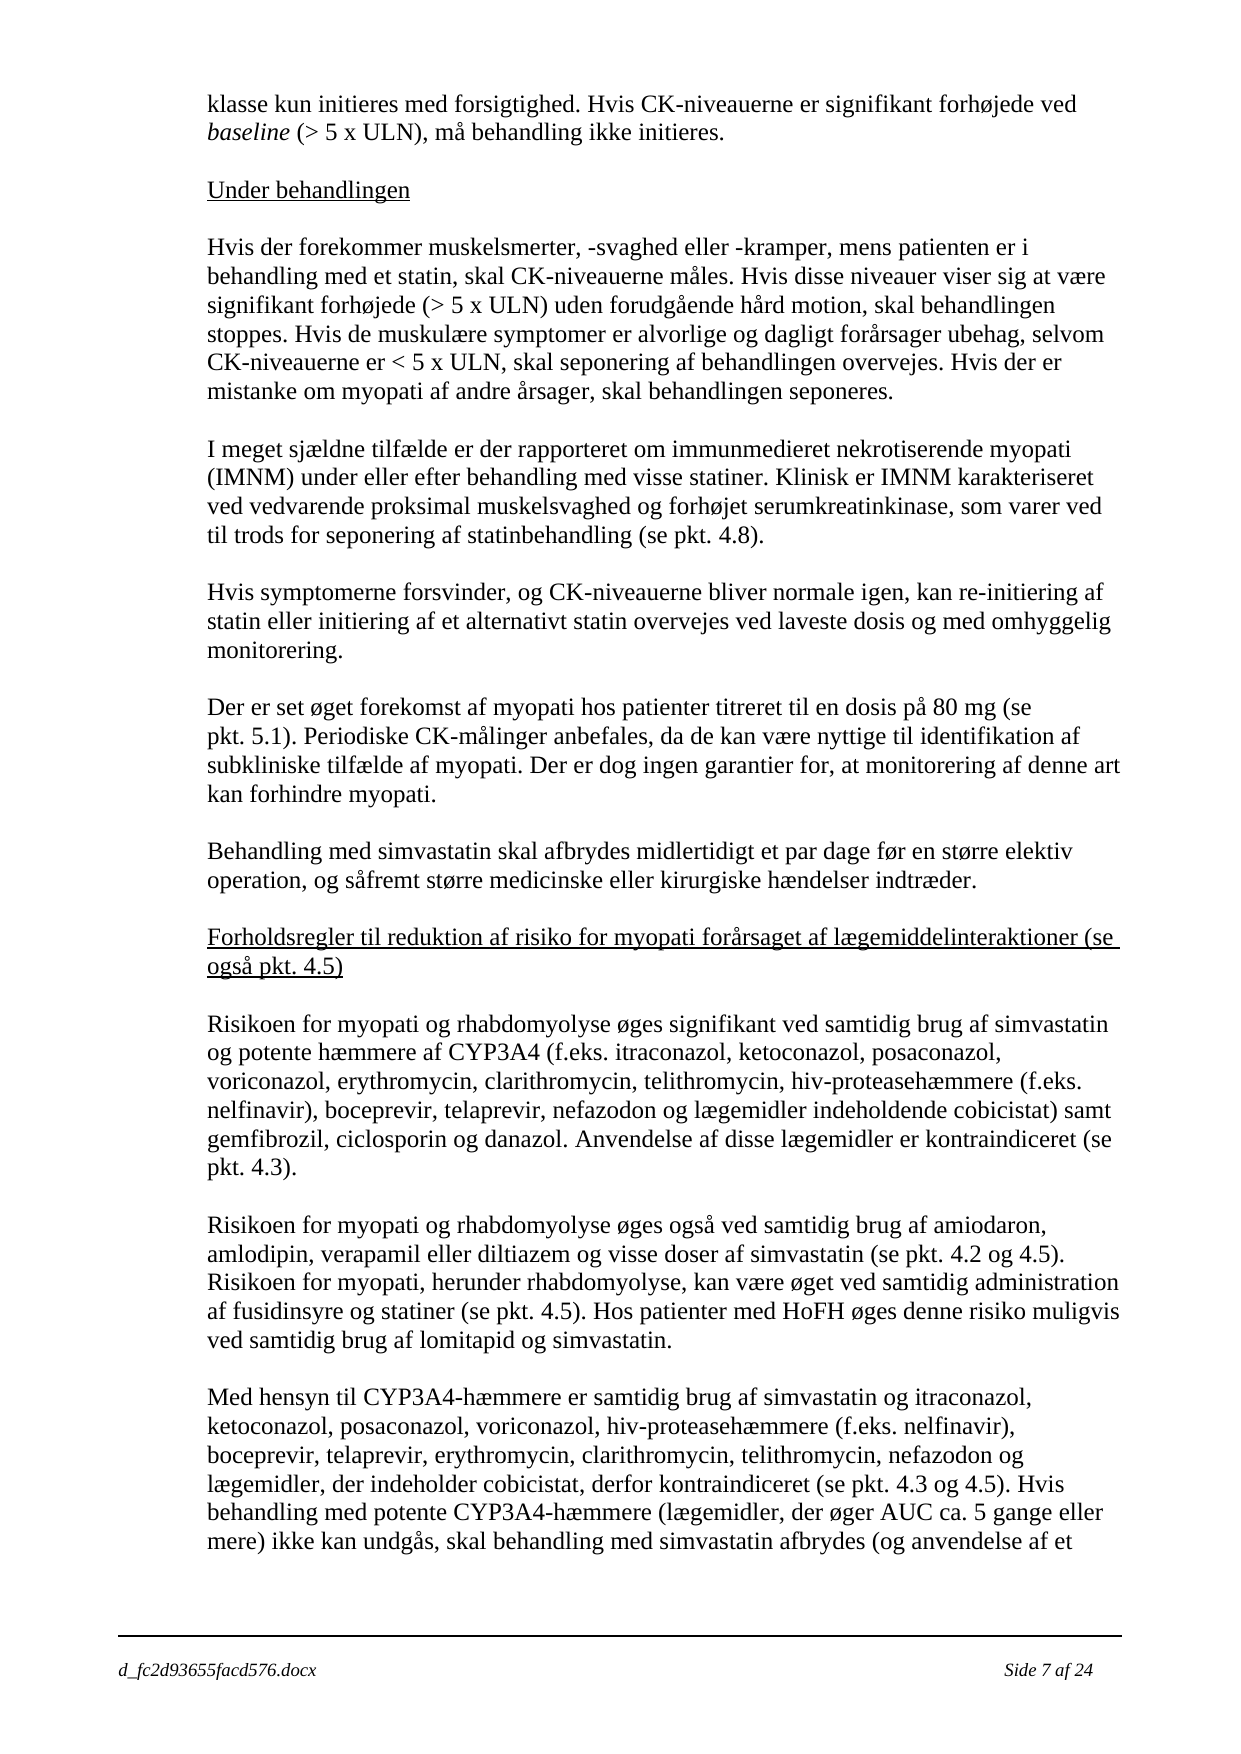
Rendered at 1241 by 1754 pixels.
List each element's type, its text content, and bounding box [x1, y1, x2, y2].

text Forholdsregler til reduktion af risiko for myopati forårsaget af lægemiddelinteraktioner (se også pkt. 4.5) [207, 922, 1122, 980]
text I meget sjældne tilfælde er der rapporteret om immunmedieret nekrotiserende myopati (IMNM) under eller efter behandling med visse statiner. Klinisk er IMNM karakteriseret ved vedvarende proksimal muskelsvaghed og forhøjet serumkreatinkinase, som varer ved til trods for seponering af statinbehandling (se pkt. 4.8). [207, 434, 1122, 549]
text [207, 1382, 1122, 1555]
text Hvis symptomerne forsvinder, og CK-niveauerne bliver normale igen, kan re-initiering af statin eller initiering af et alternativt statin overvejes ved laveste dosis og med omhyggelig monitorering. [207, 577, 1122, 664]
text Der er set øget forekomst af myopati hos patienter titreret til en dosis på 80 mg (se pkt. 5.1). Periodiske CK-målinger anbefales, da de kan være nyttige til identifikation af subkliniske tilfælde af myopati. Der er dog ingen garantier for, at monitorering af denne art kan forhindre myopati. [207, 692, 1122, 807]
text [207, 89, 1122, 146]
text Under behandlingen [207, 175, 1122, 204]
text Hvis der forekommer muskelsmerter, -svaghed eller -kramper, mens patienten er i behandling med et statin, skal CK-niveauerne måles. Hvis disse niveauer viser sig at være signifikant forhøjede (> 5 x ULN) uden forudgående hård motion, skal behandlingen stoppes. Hvis de muskulære symptomer er alvorlige og dagligt forårsager ubehag, selvom CK-niveauerne er < 5 x ULN, skal seponering af behandlingen overvejes. Hvis der er mistanke om myopati af andre årsager, skal behandlingen seponeres. [207, 232, 1122, 405]
text Risikoen for myopati og rhabdomyolyse øges også ved samtidig brug af amiodaron, amlodipin, verapamil eller diltiazem og visse doser af simvastatin (se pkt. 4.2 og 4.5). Risikoen for myopati, herunder rhabdomyolyse, kan være øget ved samtidig administration af fusidinsyre og statiner (se pkt. 4.5). Hos patienter med HoFH øges denne risiko muligvis ved samtidig brug af lomitapid og simvastatin. [207, 1210, 1122, 1354]
text Behandling med simvastatin skal afbrydes midlertidigt et par dage før en større elektiv operation, og såfremt større medicinske eller kirurgiske hændelser indtræder. [207, 836, 1122, 894]
text Risikoen for myopati og rhabdomyolyse øges signifikant ved samtidig brug af simvastatin og potente hæmmere af CYP3A4 (f.eks. itraconazol, ketoconazol, posaconazol, voriconazol, erythromycin, clarithromycin, telithromycin, hiv-proteasehæmmere (f.eks. nelfinavir), boceprevir, telaprevir, nefazodon og lægemidler indeholdende cobicistat) samt gemfibrozil, ciclosporin og danazol. Anvendelse af disse lægemidler er kontraindiceret (se pkt. 4.3). [207, 1009, 1122, 1181]
